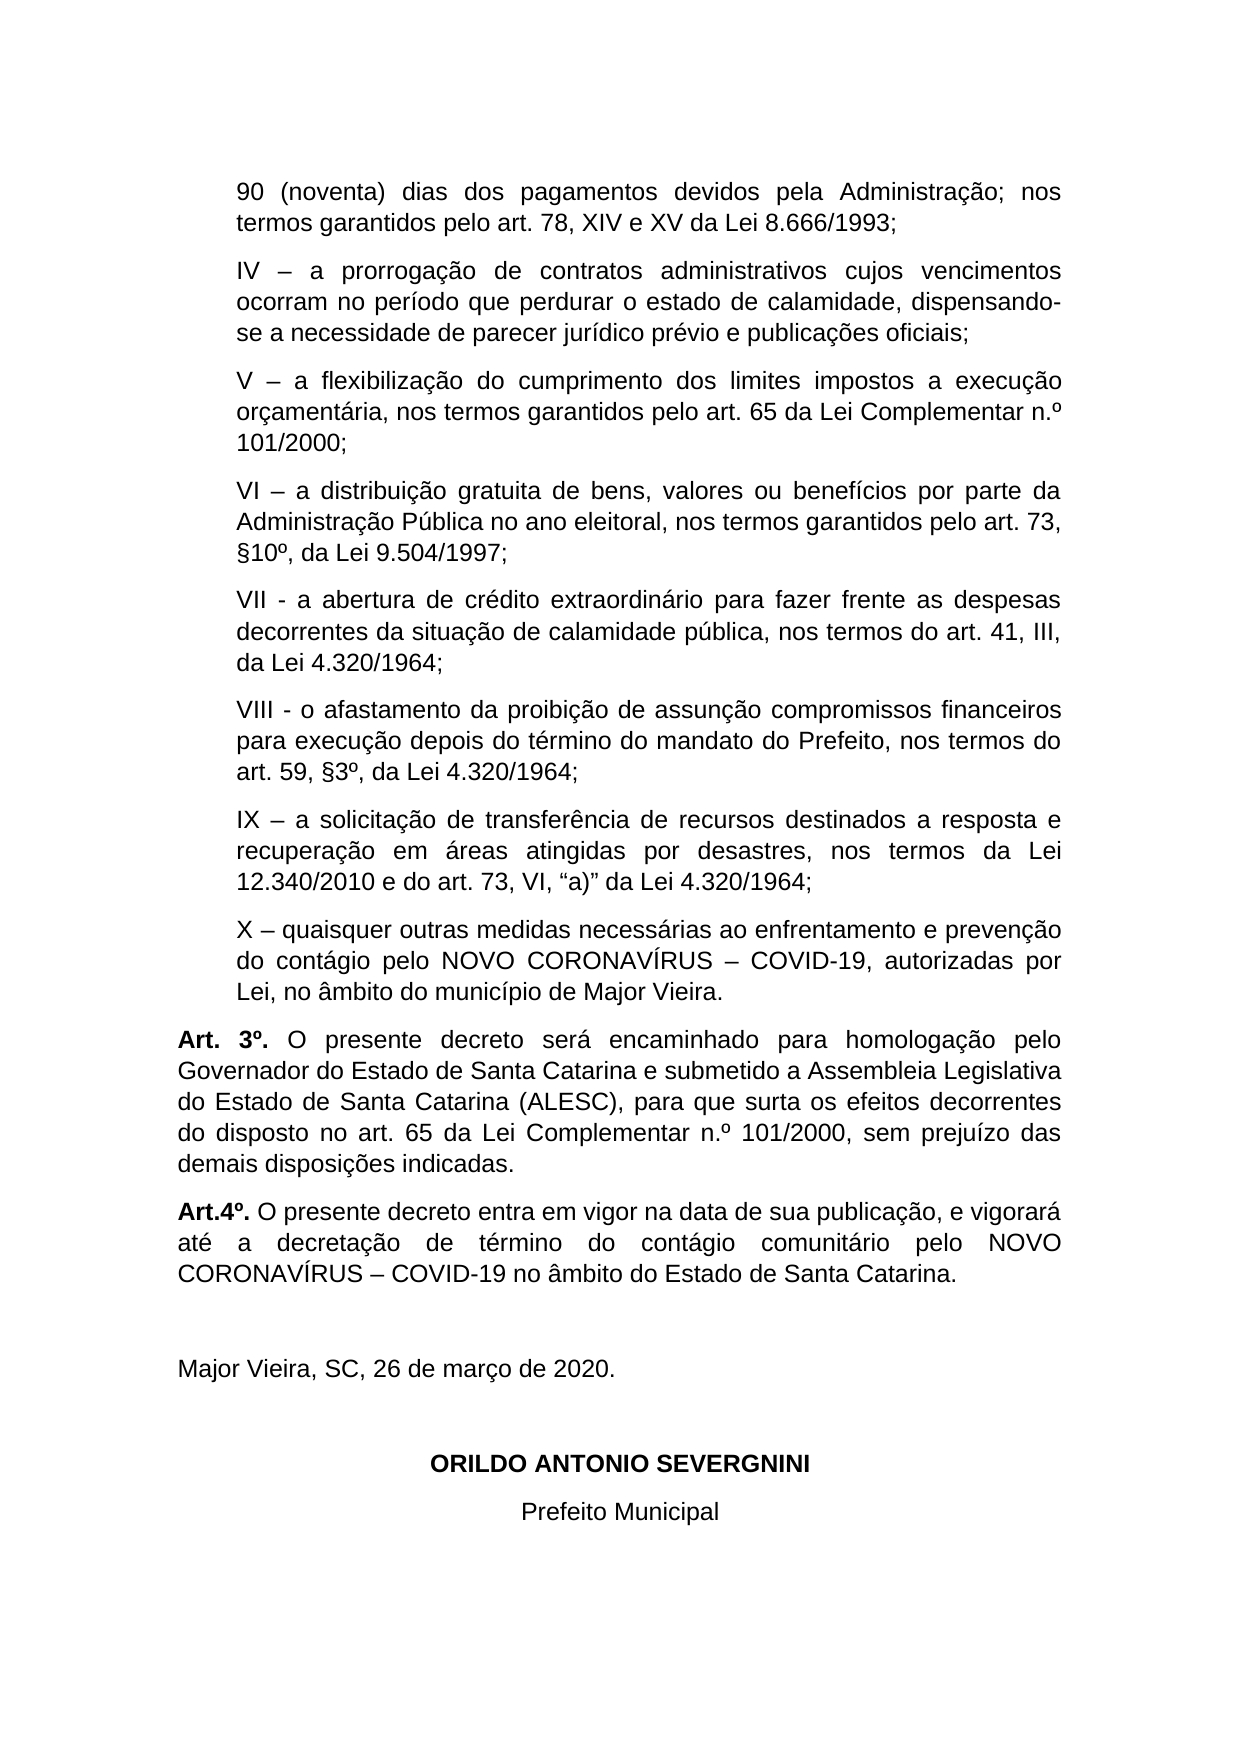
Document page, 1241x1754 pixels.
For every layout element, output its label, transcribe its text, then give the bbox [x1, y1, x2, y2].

text Prefeito Municipal [177, 1497, 1063, 1526]
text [236, 177, 1063, 237]
text VII - a abertura de crédito extraordinário para fazer frente as despesas decorrentes da situação de calamidade pública, nos termos do art. 41, III, da Lei 4.320/1964; [236, 585, 1063, 676]
text IX – a solicitação de transferência de recursos destinados a resposta e recuperação em áreas atingidas por desastres, nos termos da Lei 12.340/2010 e do art. 73, VI, “a)” da Lei 4.320/1964; [236, 805, 1063, 896]
text VIII - o afastamento da proibição de assunção compromissos financeiros para execução depois do término do mandato do Prefeito, nos termos do art. 59, §3º, da Lei 4.320/1964; [236, 695, 1063, 786]
text VI – a distribuição gratuita de bens, valores ou benefícios por parte da Administração Pública no ano eleitoral, nos termos garantidos pelo art. 73, §10º, da Lei 9.504/1997; [236, 476, 1063, 566]
text X – quaisquer outras medidas necessárias ao enfrentamento e prevenção do contágio pelo NOVO CORONAVÍRUS – COVID-19, autorizadas por Lei, no âmbito do município de Major Vieira. [236, 915, 1063, 1006]
text Art.4º. O presente decreto entra em vigor na data de sua publicação, e vigorará até a decretação de término do contágio comunitário pelo NOVO CORONAVÍRUS – COVID-19 no âmbito do Estado de Santa Catarina. [177, 1196, 1063, 1287]
text IV – a prorrogação de contratos administrativos cujos vencimentos ocorram no período que perdurar o estado de calamidade, dispensando-se a necessidade de parecer jurídico prévio e publicações oficiais; [236, 256, 1063, 347]
text Major Vieira, SC, 26 de março de 2020. [177, 1354, 1063, 1383]
text Art. 3º. O presente decreto será encaminhado para homologação pelo Governador do Estado de Santa Catarina e submetido a Assembleia Legislativa do Estado de Santa Catarina (ALESC), para que surta os efeitos decorrentes do disposto no art. 65 da Lei Complementar n.º 101/2000, sem prejuízo das demais disposições indicadas. [177, 1024, 1063, 1177]
text ORILDO ANTONIO SEVERGNINI [177, 1449, 1063, 1478]
text V – a flexibilização do cumprimento dos limites impostos a execução orçamentária, nos termos garantidos pelo art. 65 da Lei Complementar n.º 101/2000; [236, 366, 1063, 457]
